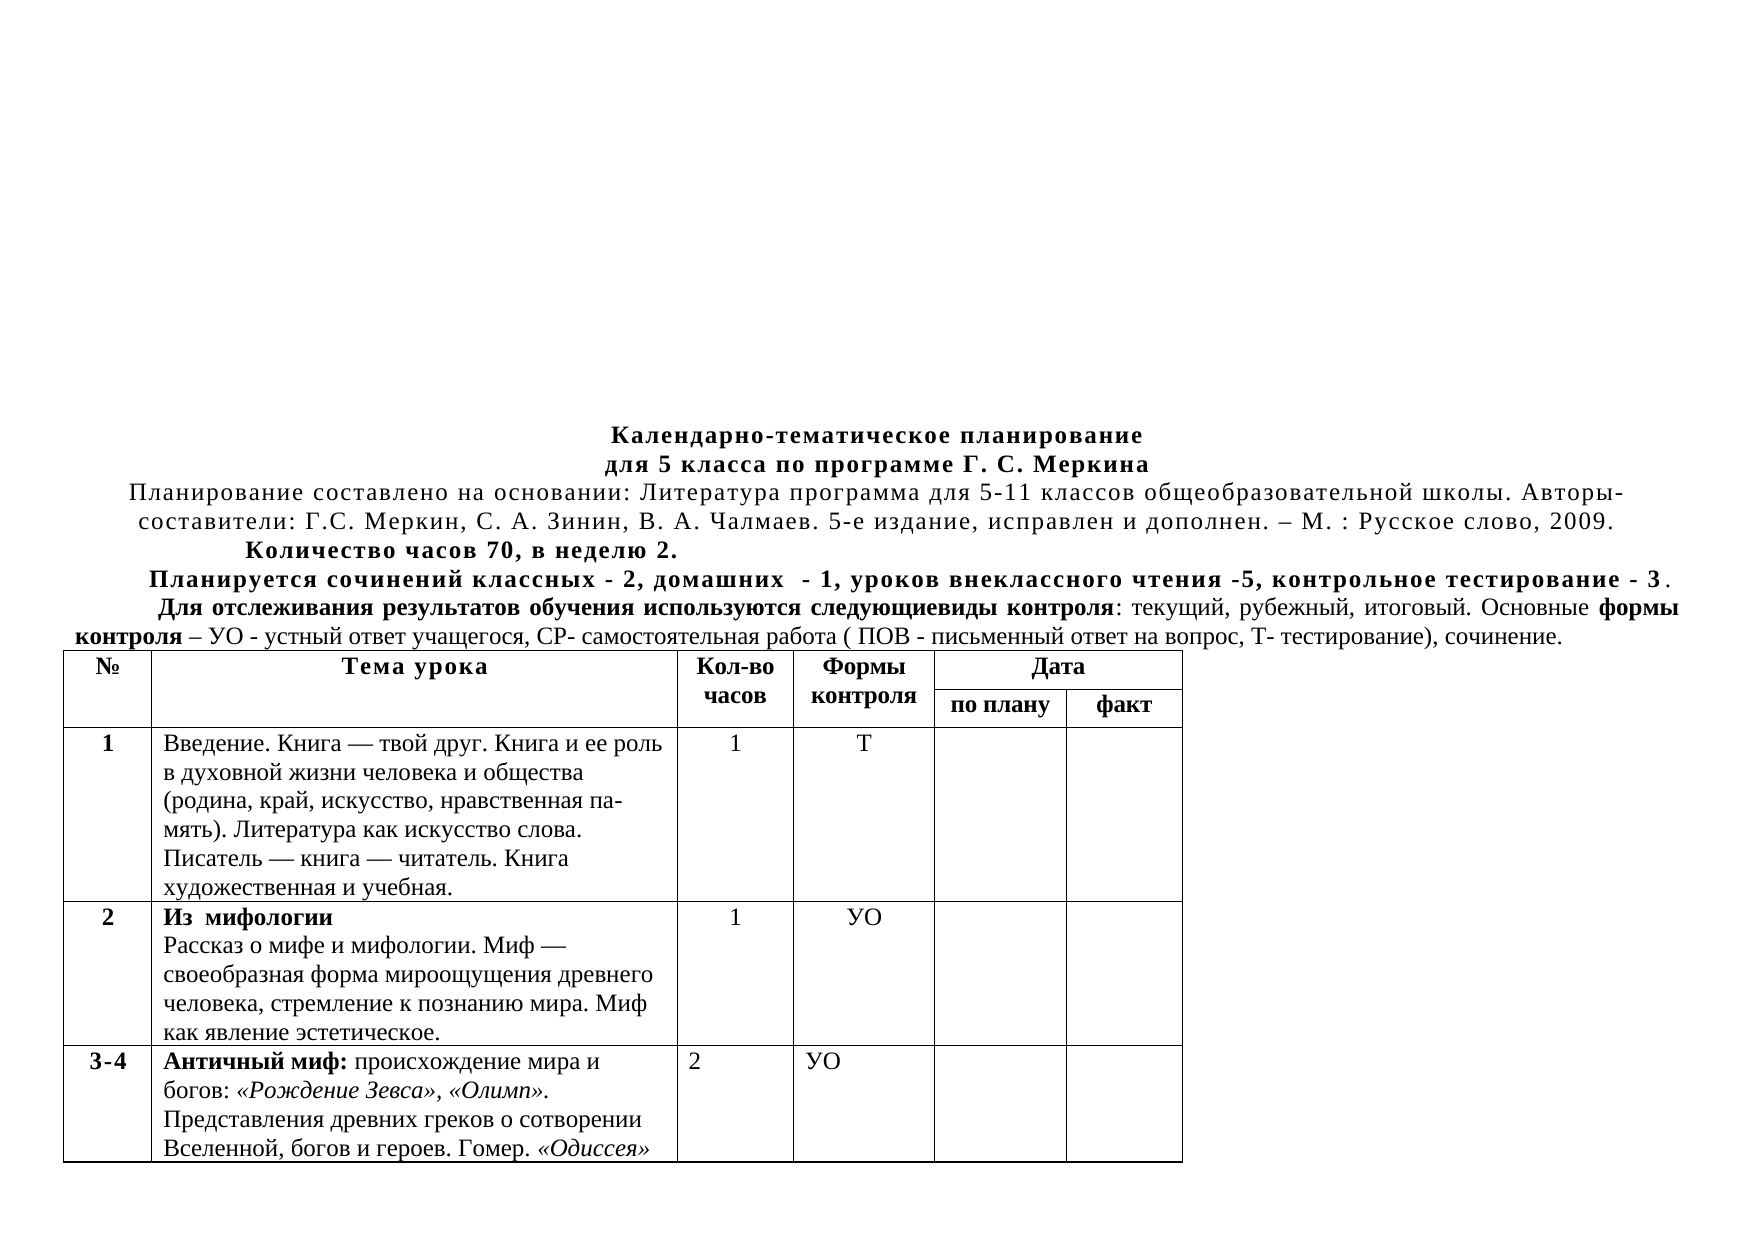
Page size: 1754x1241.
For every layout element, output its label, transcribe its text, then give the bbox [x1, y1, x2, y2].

table_cell [935, 1046, 1066, 1161]
text Календарно-тематическое планирование [75, 420, 1679, 449]
table_cell 2 [678, 1046, 793, 1161]
table_header Кол-во часов [678, 651, 793, 727]
text для 5 класса по программе Г. С. Меркина [75, 449, 1679, 477]
table_cell [1067, 902, 1182, 1045]
table_cell [1067, 1046, 1182, 1161]
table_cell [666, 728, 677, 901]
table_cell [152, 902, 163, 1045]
table_cell 3-4 [64, 1046, 151, 1161]
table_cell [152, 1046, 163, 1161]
table_header Тема урока [152, 651, 677, 727]
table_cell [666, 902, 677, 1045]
table_cell [1067, 728, 1182, 901]
table_cell [935, 728, 1066, 901]
table_cell 1 [64, 728, 151, 901]
table_header Формы контроля [794, 651, 934, 727]
table_cell 2 [64, 902, 151, 1045]
table_cell Т [794, 728, 934, 901]
table_cell УО [794, 902, 934, 1045]
table_cell [935, 902, 1066, 1045]
text Планирование составлено на основании: Литература программа для 5-11 классов общеобразовательной школы. Авторы- составители: Г.С. Меркин, С. А. Зинин, В. А. Чалмаев. 5-е издание, исправлен и дополнен. – М. : Русское слово, 2009. [75, 477, 1679, 535]
table_cell УО [794, 1046, 934, 1161]
table_header Дата [935, 651, 1182, 688]
table_cell по плану [935, 690, 1066, 727]
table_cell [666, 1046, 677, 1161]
table_cell 1 [678, 902, 793, 1045]
text Количество часов 70, в неделю 2. [75, 535, 1679, 564]
table_cell факт [1067, 690, 1182, 727]
table_cell 1 [678, 728, 793, 901]
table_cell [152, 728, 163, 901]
table_header № [64, 651, 151, 727]
text Для отслеживания результатов обучения используются следующиевиды контроля: текущий, рубежный, итоговый. Основные формы контроля – УО - устный ответ учащегося, СР- самостоятельная работа ( ПОВ - письменный ответ на вопрос, Т- тестирование), сочинение. [75, 592, 1679, 650]
text Планируется сочинений классных - 2, домашних - 1, уроков внеклассного чтения -5, контрольное тестирование - 3. [75, 564, 1679, 592]
